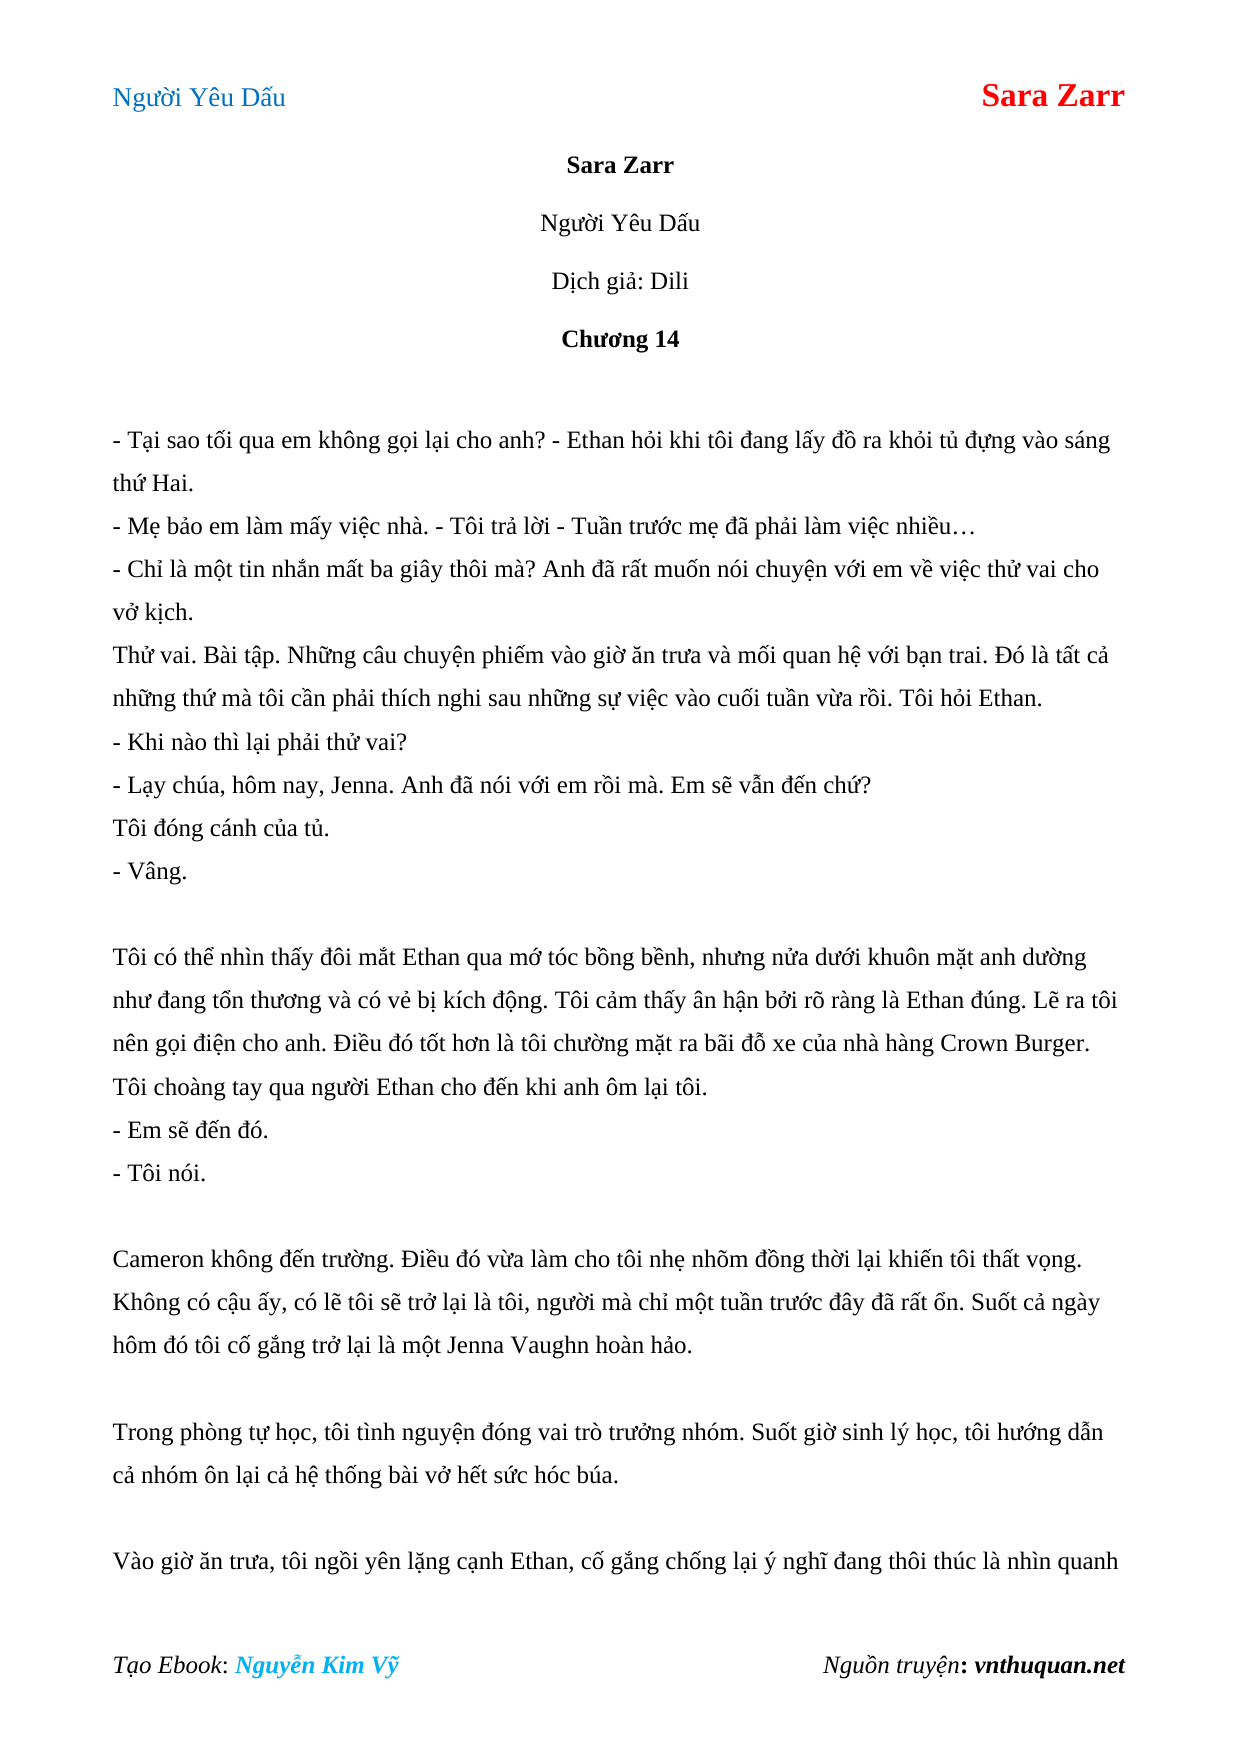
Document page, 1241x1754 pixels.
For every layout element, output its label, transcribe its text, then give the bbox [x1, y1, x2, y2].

text Người Yêu Dấu [112, 208, 1128, 237]
text Sara Zarr [112, 150, 1128, 179]
text Dịch giả: Dili [112, 266, 1128, 294]
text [112, 382, 1128, 1575]
text Chương 14 [112, 324, 1128, 352]
